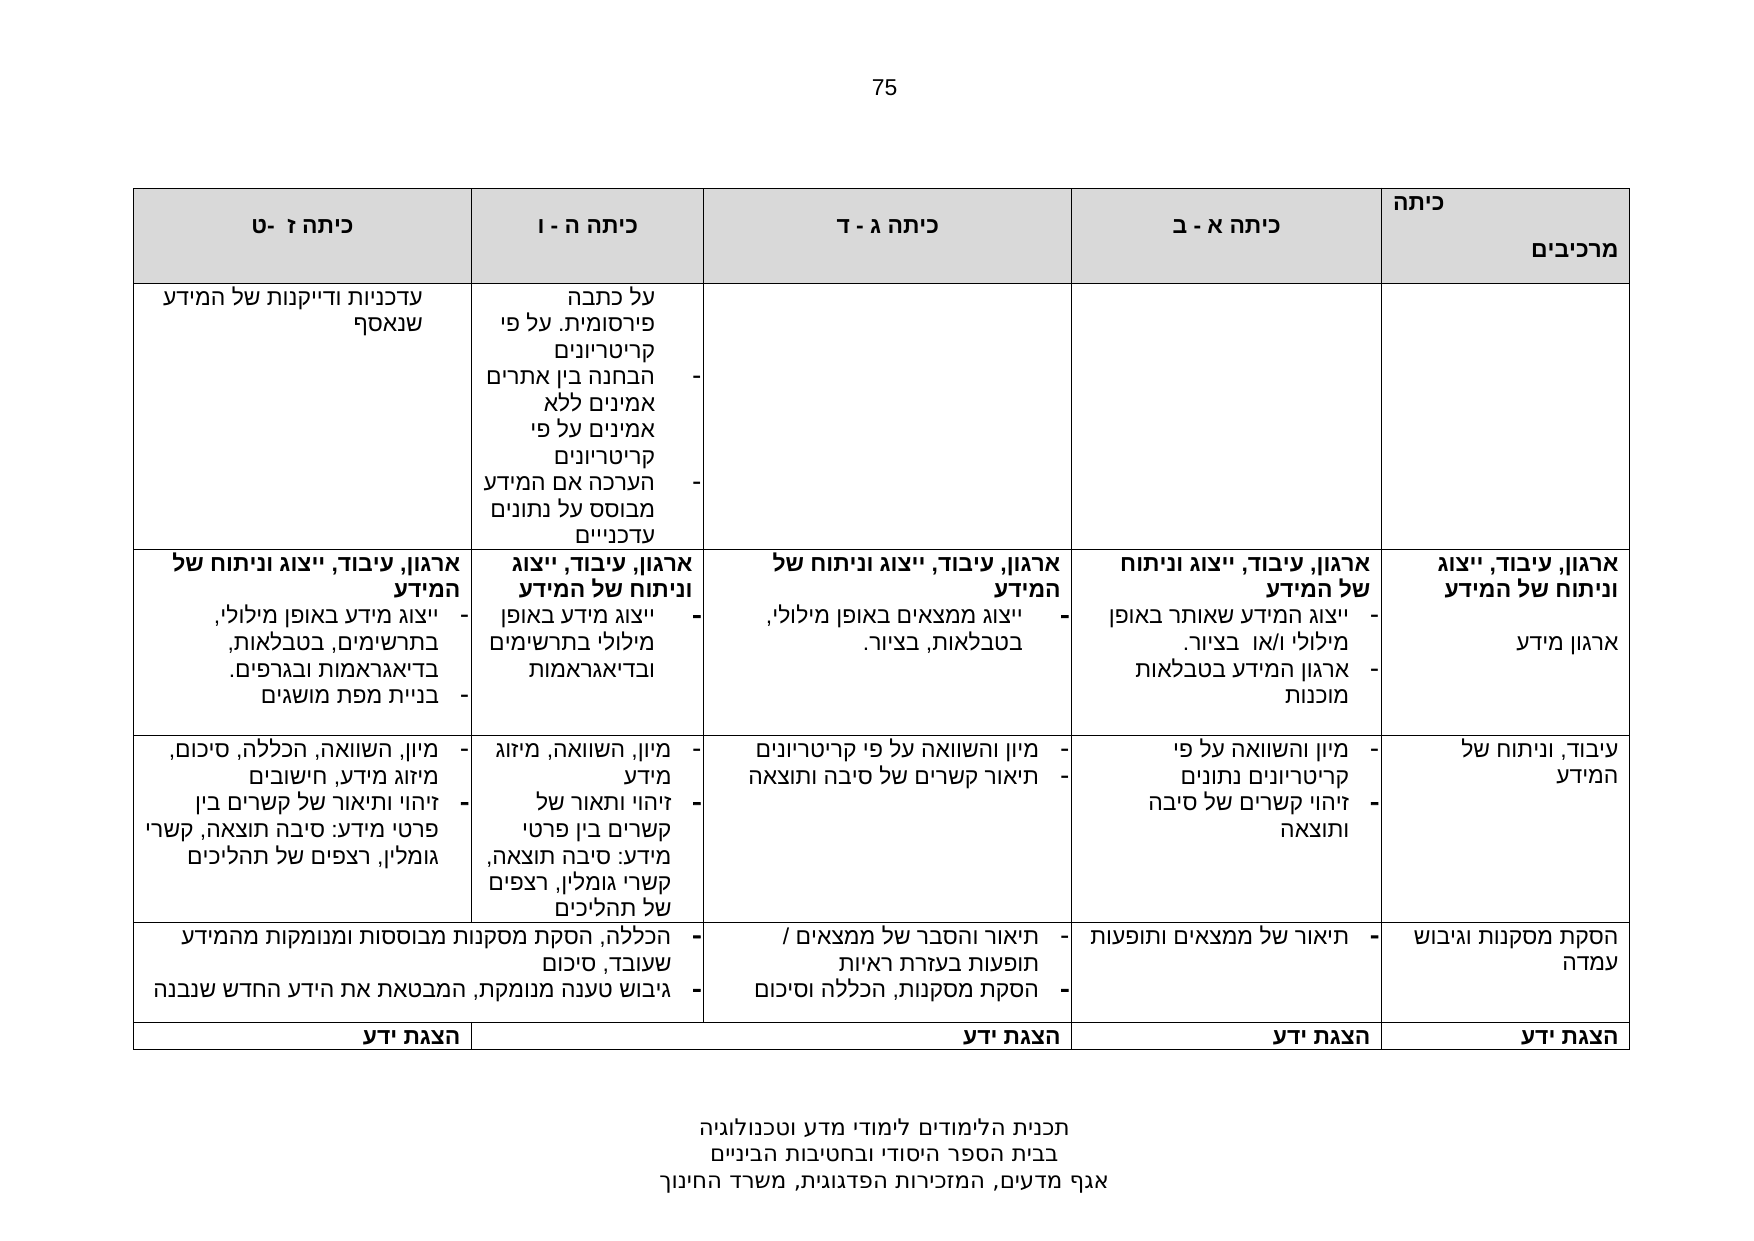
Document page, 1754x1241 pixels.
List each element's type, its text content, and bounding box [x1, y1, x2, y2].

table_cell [134, 1023, 471, 1049]
table_cell מיון, השוואה, הכללה, סיכום, מיזוג מידע, חישובים זיהוי ותיאור של קשרים בין פרטי מידע: סיבה תוצאה, קשרי גומלין, רצפים של תהליכים [134, 736, 471, 922]
table_cell הצגת ידע [1072, 1023, 1381, 1049]
table_cell הכללה, הסקת מסקנות מבוססות ומנומקות מהמידע שעובד, סיכום גיבוש טענה מנומקת, המבטאת את הידע החדש שנבנה [134, 923, 703, 1022]
table_header כיתה ג - ד [704, 189, 1071, 283]
table_cell תיאור של ממצאים ותופעות [1072, 923, 1381, 1022]
table_header כיתה ז -ט [134, 189, 471, 283]
table_header כיתה מרכיבים [1382, 189, 1629, 283]
table_cell מיון, השוואה, מיזוג מידע זיהוי ותאור של קשרים בין פרטי מידע: סיבה תוצאה, קשרי גומלין, רצפים של תהליכים [472, 736, 703, 922]
table_header כיתה ה - ו [472, 189, 703, 283]
table_cell ארגון, עיבוד, ייצוג וניתוח של המידע ייצוג ממצאים באופן מילולי, בטבלאות, בציור. [704, 550, 1071, 735]
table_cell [472, 1023, 1071, 1049]
table_header כיתה א - ב [1072, 189, 1381, 283]
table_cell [472, 284, 703, 548]
table_cell ארגון, עיבוד, ייצוג וניתוח של המידע ייצוג מידע באופן מילולי, בתרשימים, בטבלאות, בדיאגראמות ובגרפים. בניית מפת מושגים [134, 550, 471, 735]
table_cell ארגון, עיבוד, ייצוג וניתוח של המידע ארגון מידע [1382, 550, 1629, 735]
table_cell הסקת מסקנות וגיבוש עמדה [1382, 923, 1629, 1022]
table_cell ארגון, עיבוד, ייצוג וניתוח של המידע ייצוג המידע שאותר באופן מילולי ו/או בציור. ארגון המידע בטבלאות מוכנות [1072, 550, 1381, 735]
table_cell הצגת ידע בחירת דרכים ואמצעים [1382, 1023, 1629, 1049]
table_cell עיבוד, וניתוח של המידע [1382, 736, 1629, 922]
table_cell תיאור והסבר של ממצאים / תופעות בעזרת ראיות הסקת מסקנות, הכללה וסיכום [704, 923, 1071, 1022]
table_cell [134, 284, 471, 548]
table_cell [704, 284, 1071, 548]
table_cell ארגון, עיבוד, ייצוג וניתוח של המידע ייצוג מידע באופן מילולי בתרשימים ובדיאגראמות [472, 550, 703, 735]
table_cell מיון והשוואה על פי קריטריונים נתונים זיהוי קשרים של סיבה ותוצאה [1072, 736, 1381, 922]
table_cell מיון והשוואה על פי קריטריונים תיאור קשרים של סיבה ותוצאה [704, 736, 1071, 922]
